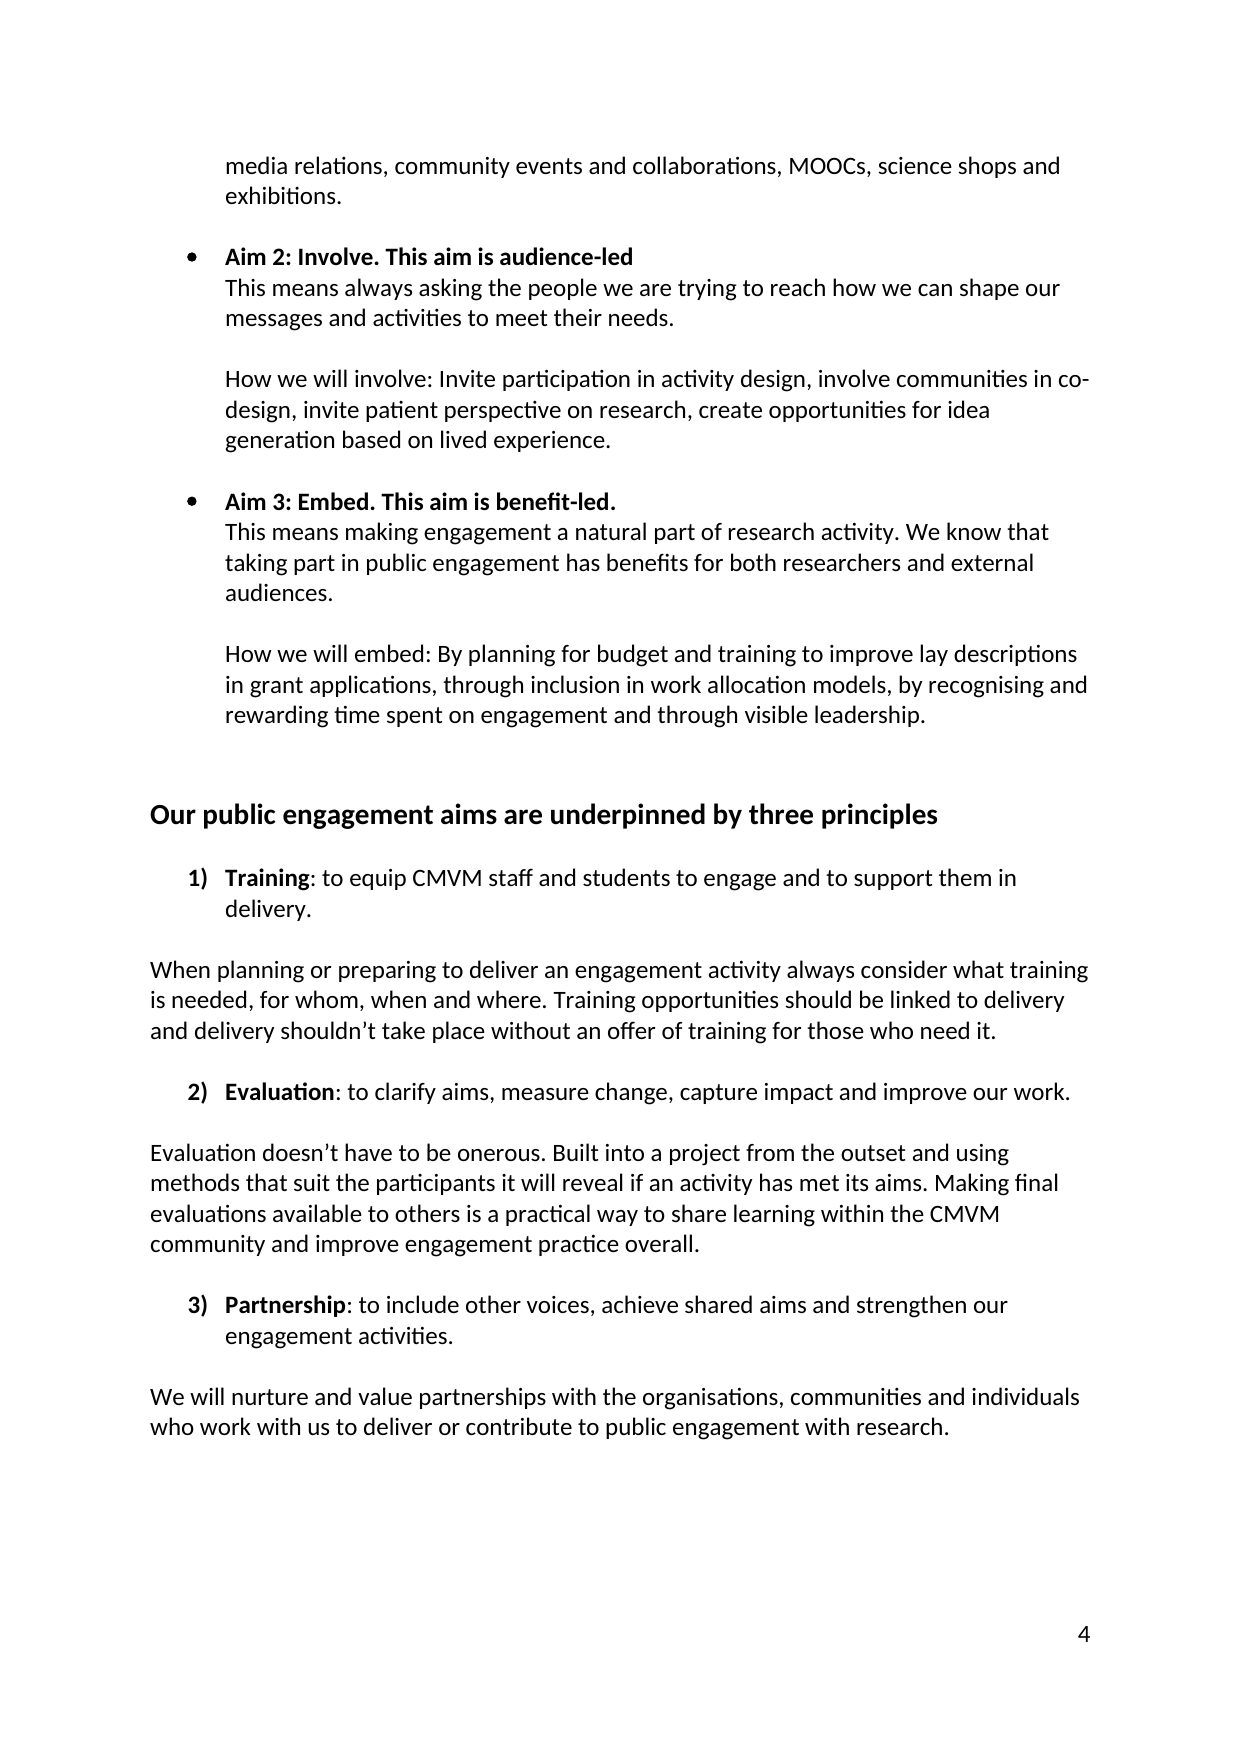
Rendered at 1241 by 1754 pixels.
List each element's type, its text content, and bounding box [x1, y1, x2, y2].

list Aim 3: Embed. This aim is benefit-led. [187, 486, 1090, 516]
list How we will embed: By planning for budget and training to improve lay descriptions in grant applications, through inclusion in work allocation models, by recognising and rewarding time spent on engagement and through visible leadership. [225, 638, 1090, 730]
text We will nurture and value partnerships with the organisations, communities and individuals who work with us to deliver or contribute to public engagement with research. [150, 1381, 1090, 1442]
text Evaluation doesn’t have to be onerous. Built into a project from the outset and using methods that suit the participants it will reveal if an activity has met its aims. Making final evaluations available to others is a practical way to share learning within the CMVM community and improve engagement practice overall. [150, 1137, 1090, 1259]
text Our public engagement aims are underpinned by three principles [150, 796, 1090, 832]
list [225, 150, 1090, 211]
list Training: to equip CMVM staff and students to engage and to support them in delivery. [187, 862, 1090, 923]
list This means always asking the people we are trying to reach how we can shape our messages and activities to meet their needs. [225, 272, 1090, 333]
list How we will involve: Invite participation in activity design, involve communities in co-design, invite patient perspective on research, create opportunities for idea generation based on lived experience. [225, 364, 1090, 455]
list This means making engagement a natural part of research activity. We know that taking part in public engagement has benefits for both researchers and external audiences. [225, 516, 1090, 608]
list Aim 2: Involve. This aim is audience-led [187, 242, 1090, 272]
text When planning or preparing to deliver an engagement activity always consider what training is needed, for whom, when and where. Training opportunities should be linked to delivery and delivery shouldn’t take place without an offer of training for those who need it. [150, 954, 1090, 1045]
list Evaluation: to clarify aims, measure change, capture impact and improve our work. [187, 1076, 1090, 1106]
list Partnership: to include other voices, achieve shared aims and strengthen our engagement activities. [187, 1289, 1090, 1351]
